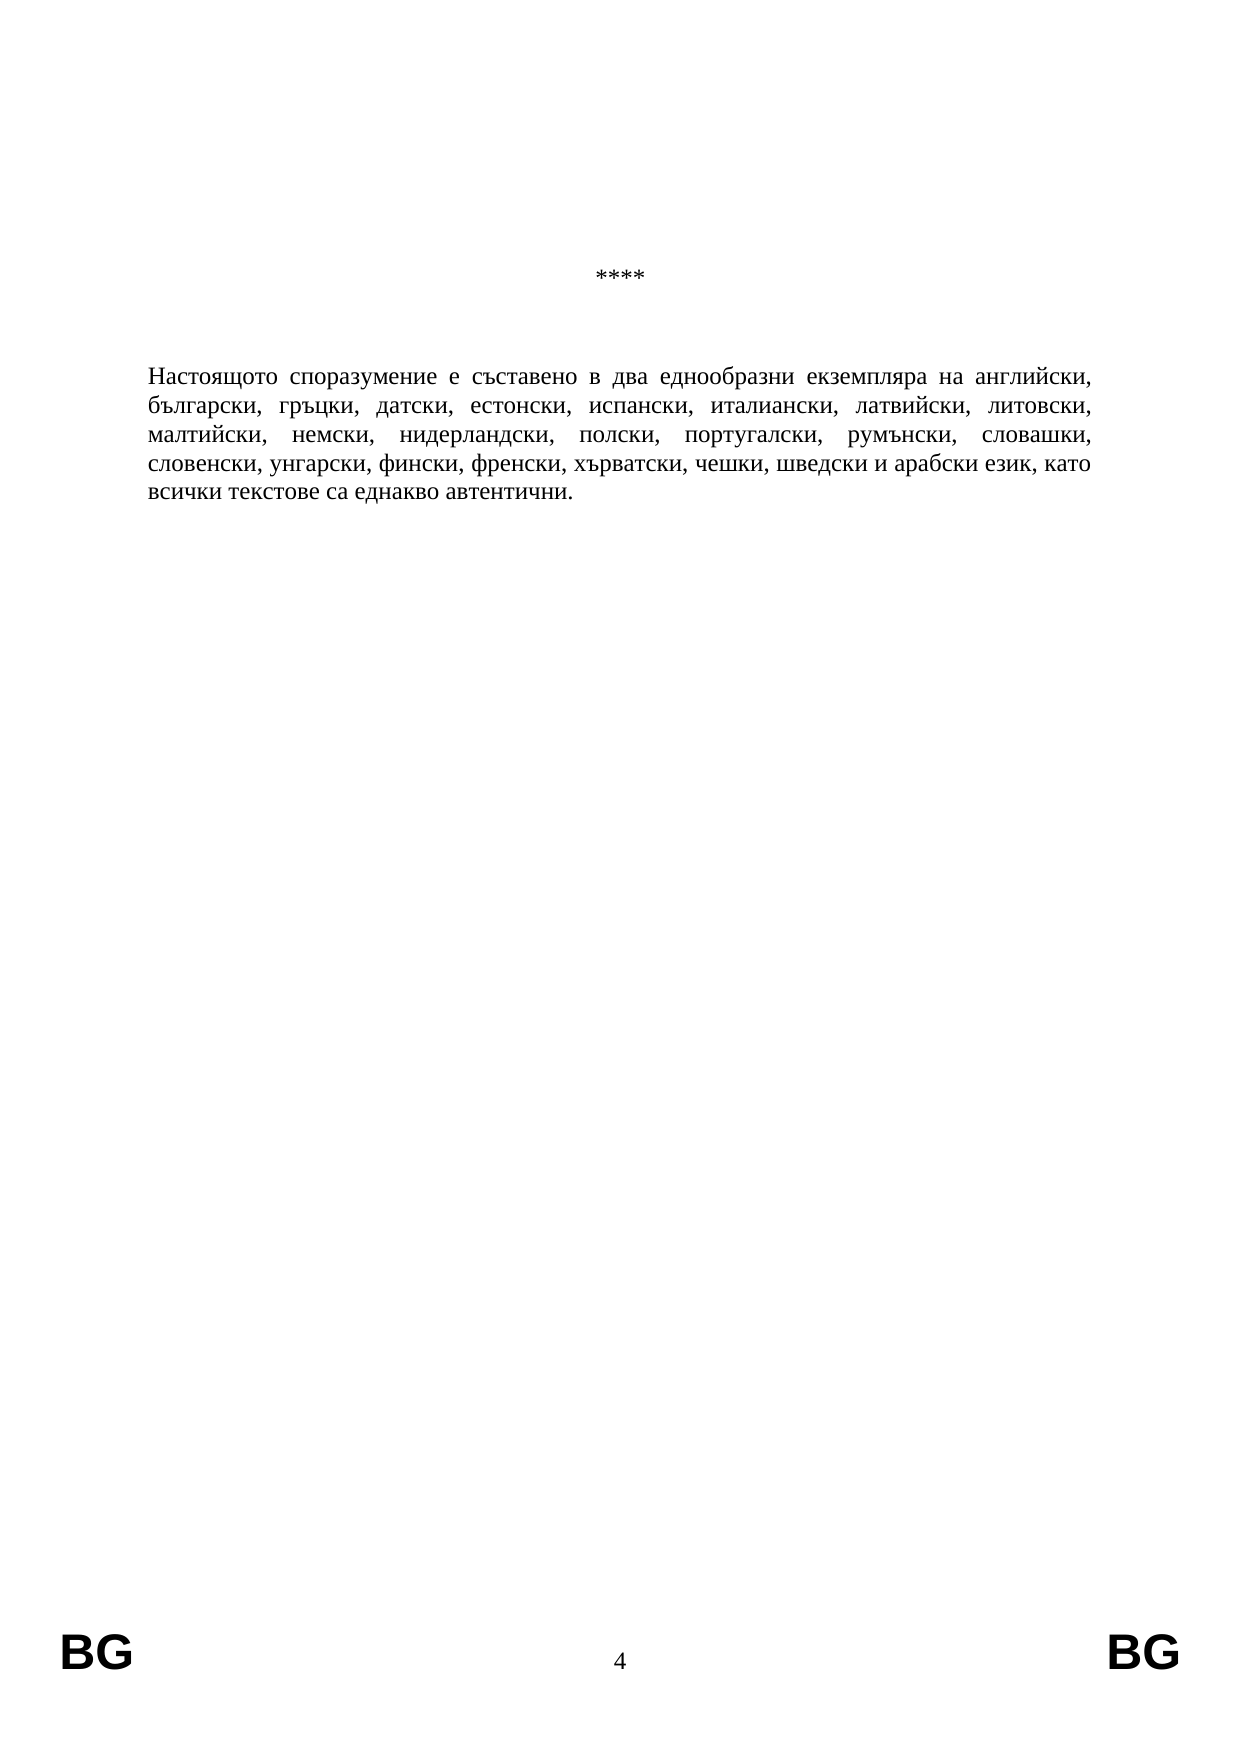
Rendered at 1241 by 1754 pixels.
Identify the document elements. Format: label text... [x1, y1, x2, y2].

text Настоящото споразумение е съставено в два еднообразни екземпляра на английски, български, гръцки, датски, естонски, испански, италиански, латвийски, литовски, малтийски, немски, нидерландски, полски, португалски, румънски, словашки, словенски, унгарски, фински, френски, хърватски, чешки, шведски и арабски език, като всички текстове са еднакво автентични. [148, 361, 1093, 505]
text **** [148, 263, 1093, 291]
